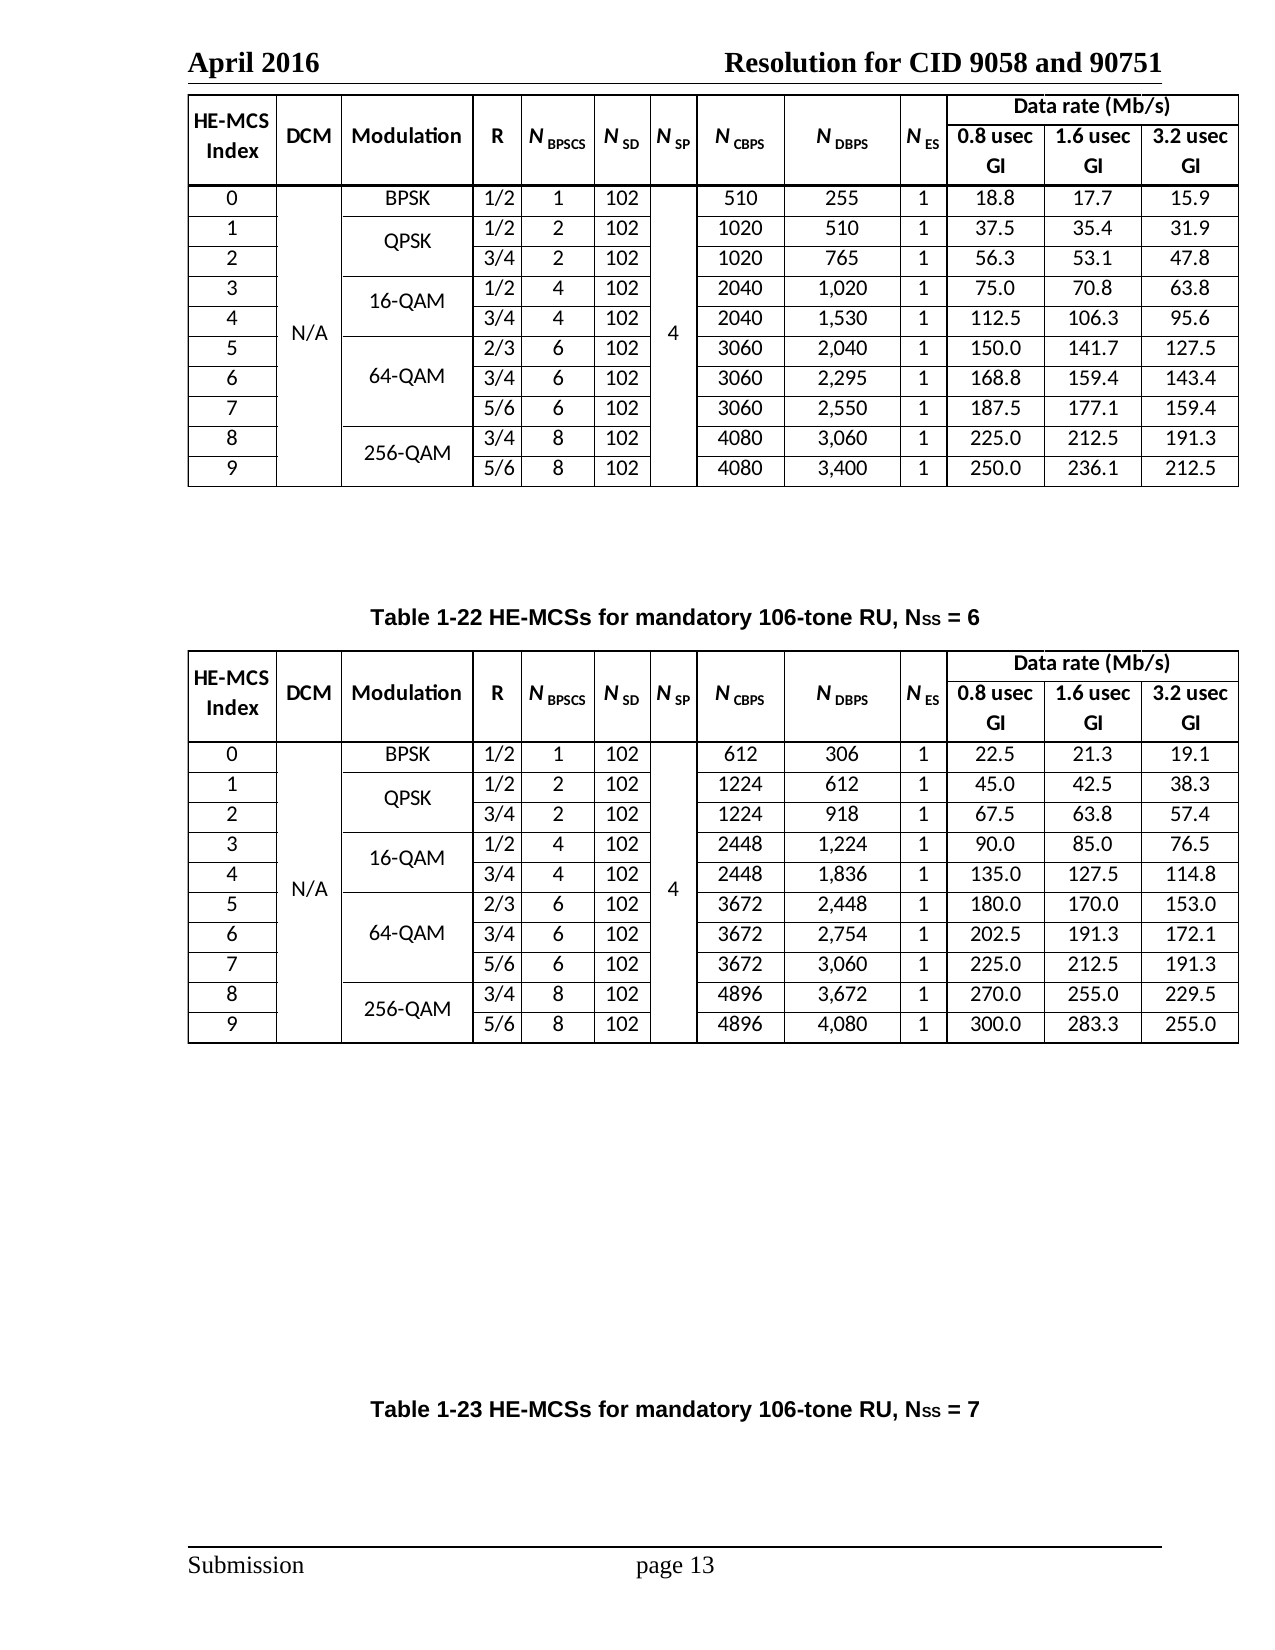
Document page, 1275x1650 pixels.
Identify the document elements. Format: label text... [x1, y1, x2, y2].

text Table 1-22 HE-MCSs for mandatory 106-tone RU, NSS = 6 [187, 603, 1162, 630]
text Table 1-23 HE-MCSs for mandatory 106-tone RU, NSS = 7 [187, 1396, 1162, 1422]
